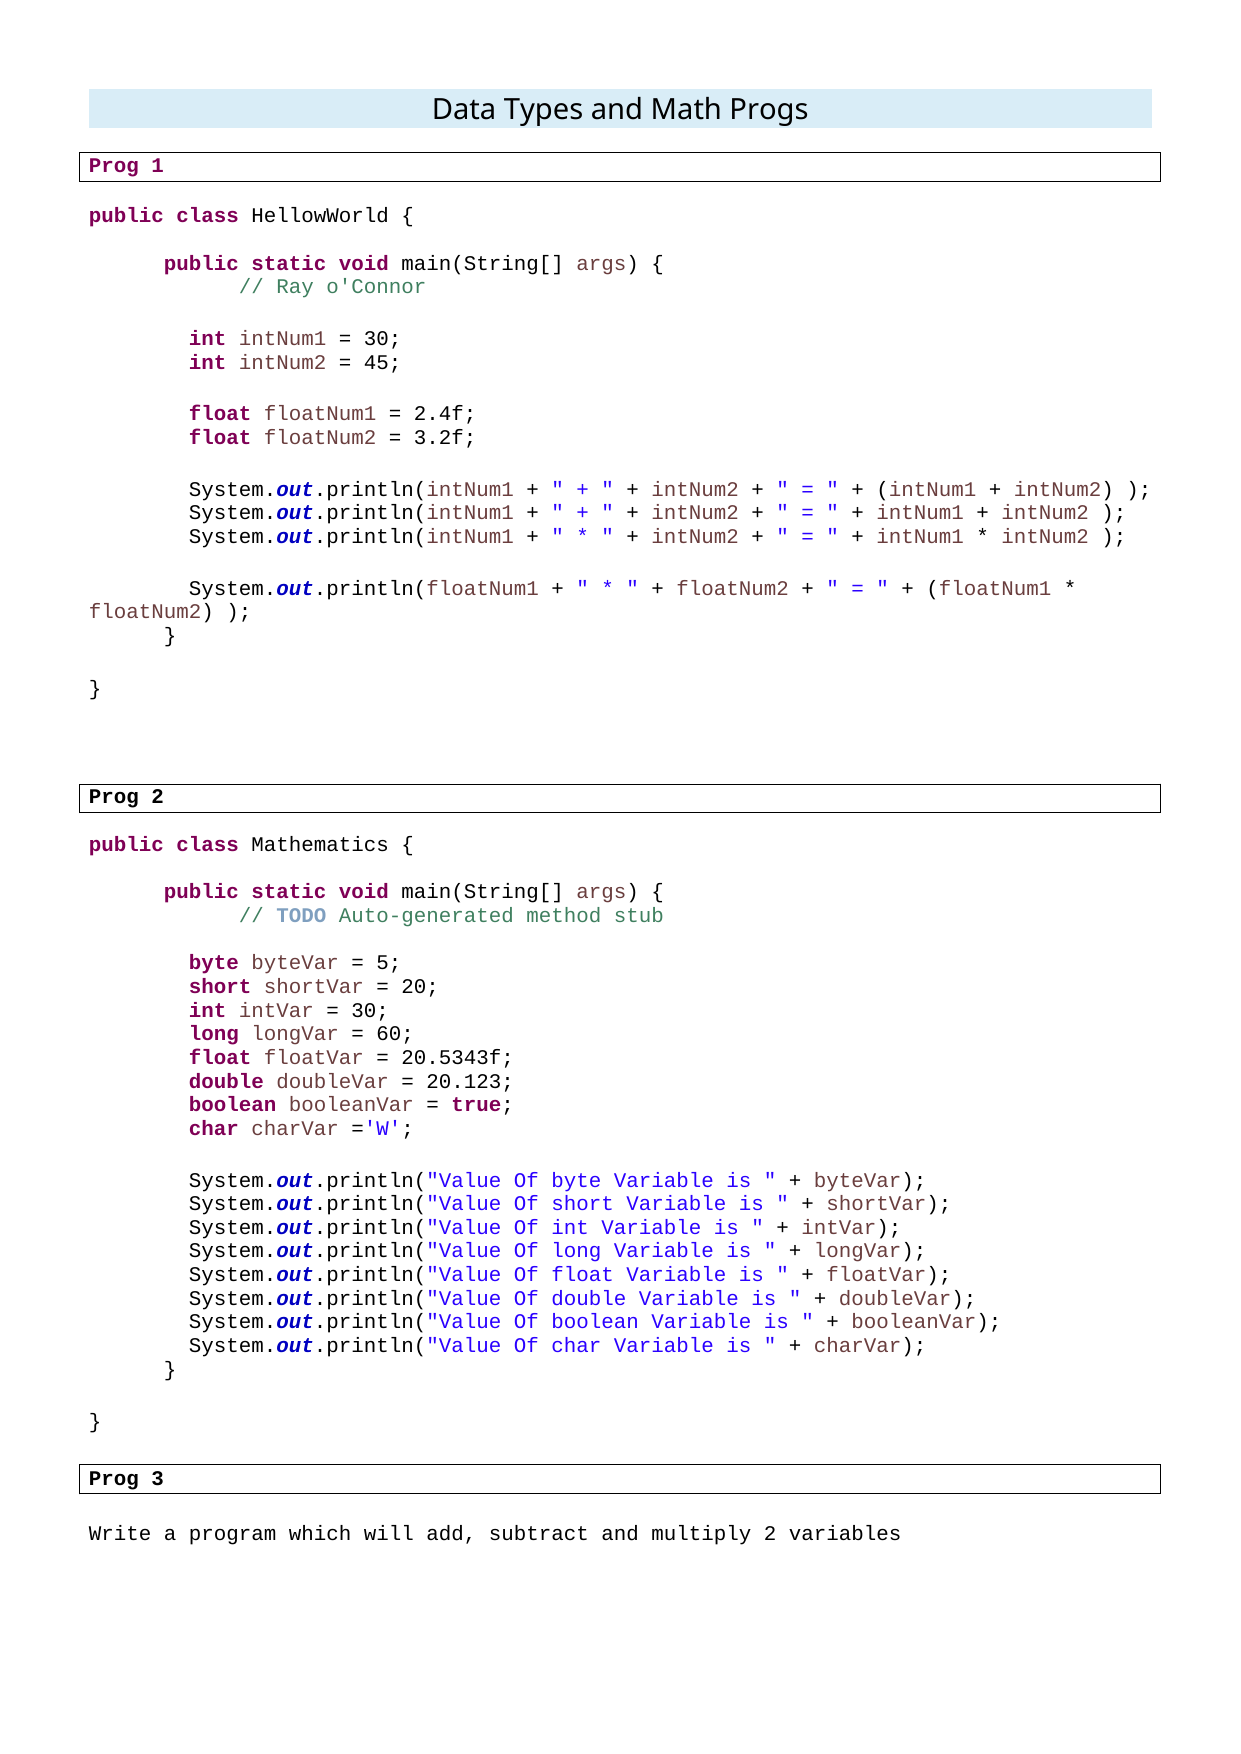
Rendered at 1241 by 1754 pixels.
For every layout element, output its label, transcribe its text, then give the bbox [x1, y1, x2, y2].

text Prog 1 [80, 153, 1160, 181]
text float floatNum2 = 3.2f; [89, 427, 1152, 451]
text // TODO Auto-generated method stub [89, 905, 1152, 929]
text public class Mathematics { [89, 834, 1152, 858]
text // Ray o'Connor [89, 276, 1152, 300]
text System.out.println(intNum1 + " * " + intNum2 + " = " + intNum1 * intNum2 ); [89, 526, 1152, 550]
text boolean booleanVar = true; [89, 1094, 1152, 1118]
text long longVar = 60; [89, 1023, 1152, 1047]
text float floatVar = 20.5343f; [89, 1047, 1152, 1071]
text Prog 3 [80, 1465, 1160, 1493]
text System.out.println("Value Of byte Variable is " + byteVar); [89, 1169, 1152, 1193]
text double doubleVar = 20.123; [89, 1071, 1152, 1094]
text System.out.println(intNum1 + " + " + intNum2 + " = " + intNum1 + intNum2 ); [89, 502, 1152, 526]
text short shortVar = 20; [89, 976, 1152, 1000]
text Prog 2 [80, 785, 1160, 812]
text System.out.println("Value Of boolean Variable is " + booleanVar); [89, 1311, 1152, 1335]
text Write a program which will add, subtract and multiply 2 variables [89, 1523, 1152, 1547]
text } [89, 678, 1152, 701]
text System.out.println("Value Of int Variable is " + intVar); [89, 1217, 1152, 1241]
text int intVar = 30; [89, 1000, 1152, 1023]
text int intNum2 = 45; [89, 352, 1152, 375]
text } [89, 1412, 1152, 1435]
text System.out.println("Value Of char Variable is " + charVar); [89, 1335, 1152, 1359]
text public class HellowWorld { [89, 206, 1152, 229]
text System.out.println(intNum1 + " + " + intNum2 + " = " + (intNum1 + intNum2) ); [89, 479, 1152, 502]
text } [89, 625, 1152, 649]
text char charVar ='W'; [89, 1118, 1152, 1142]
text System.out.println("Value Of float Variable is " + floatVar); [89, 1264, 1152, 1288]
text public static void main(String[] args) { [89, 881, 1152, 905]
text int intNum1 = 30; [89, 328, 1152, 352]
text System.out.println("Value Of long Variable is " + longVar); [89, 1241, 1152, 1264]
text System.out.println("Value Of short Variable is " + shortVar); [89, 1193, 1152, 1217]
text System.out.println(floatNum1 + " * " + floatNum2 + " = " + (floatNum1 * floatNum2) ); [89, 578, 1152, 625]
text } [89, 1359, 1152, 1382]
text byte byteVar = 5; [89, 952, 1152, 976]
text public static void main(String[] args) { [89, 253, 1152, 276]
text float floatNum1 = 2.4f; [89, 403, 1152, 427]
text Data Types and Math Progs [89, 89, 1152, 128]
text System.out.println("Value Of double Variable is " + doubleVar); [89, 1288, 1152, 1311]
